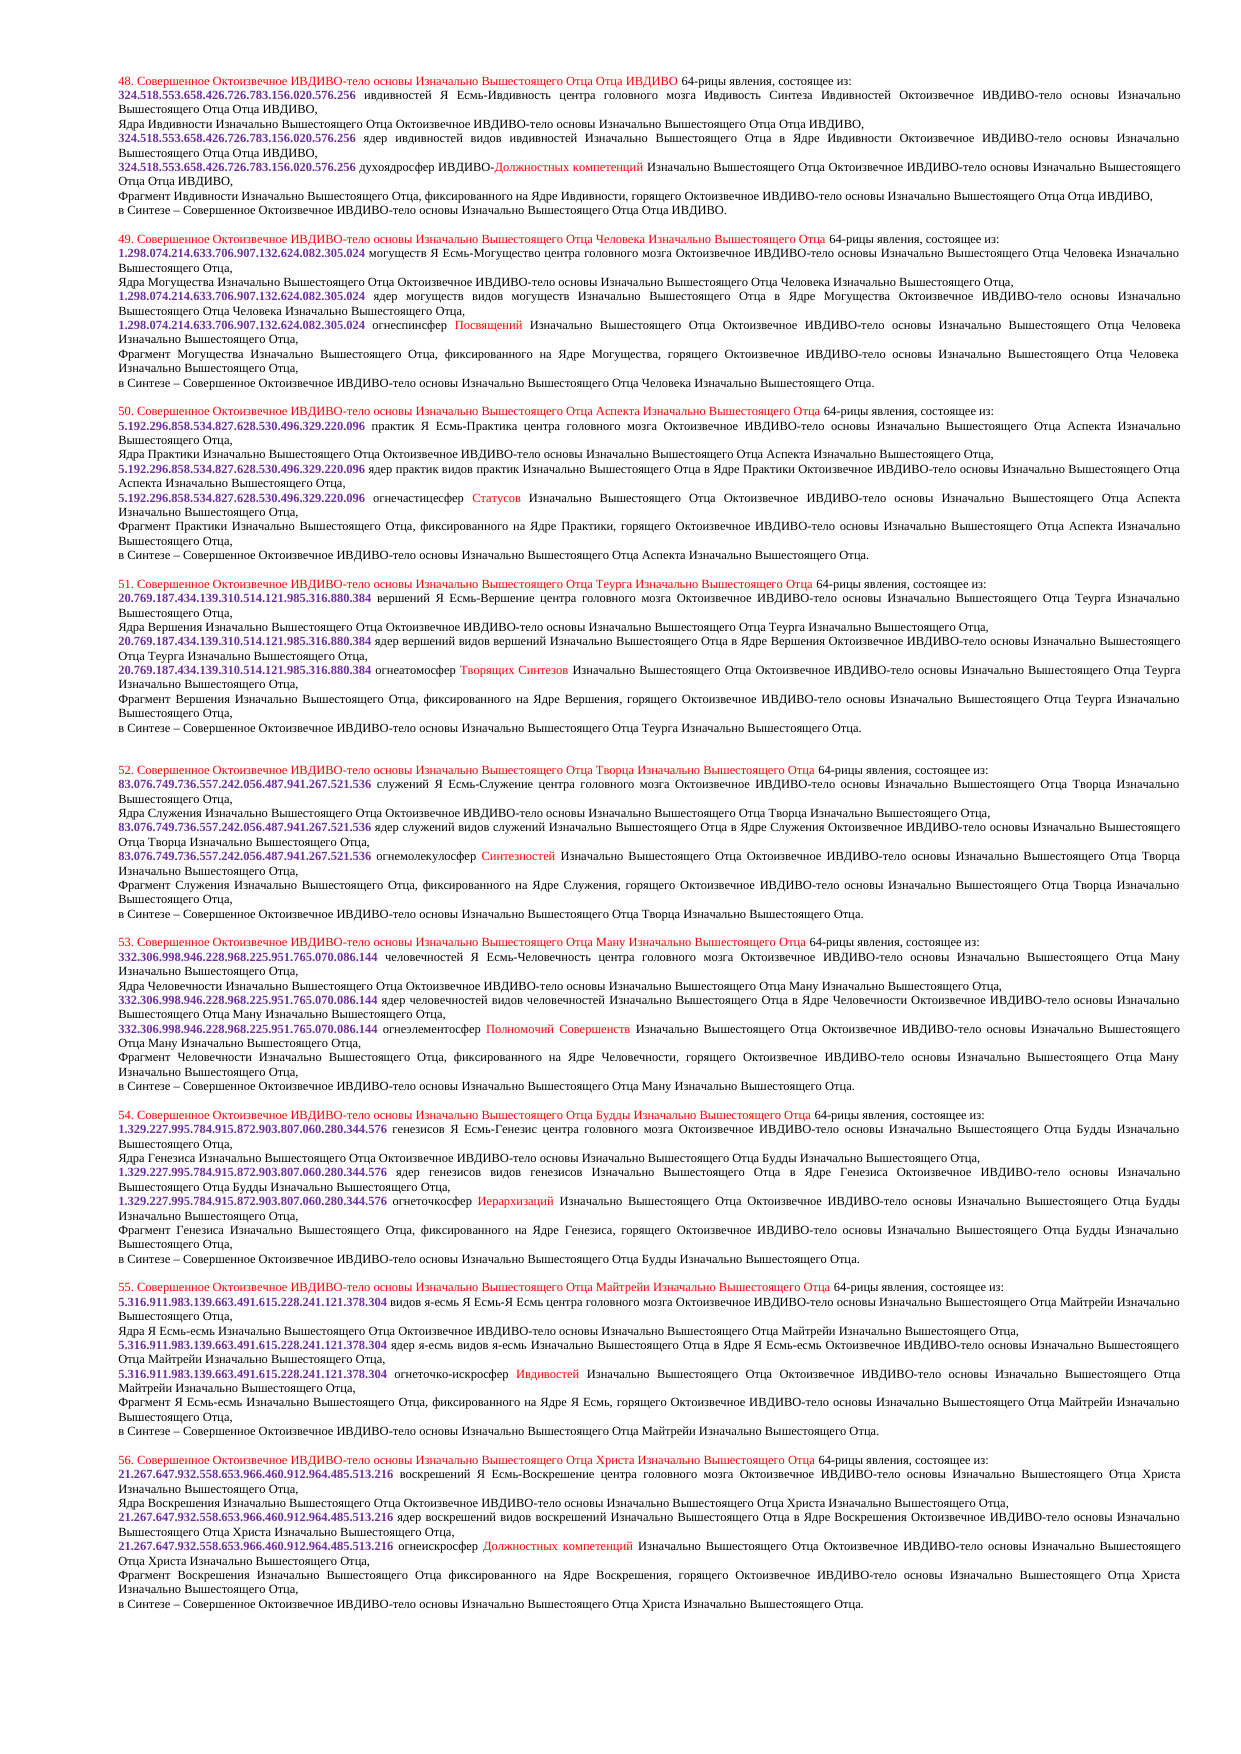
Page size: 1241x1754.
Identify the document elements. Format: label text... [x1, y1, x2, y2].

text 20.769.187.434.139.310.514.121.985.316.880.384 вершений Я Есмь-Вершение центра головного мозга Октоизвечное ИВДИВО-тело основы Изначально Вышестоящего Отца Теурга Изначально Вышестоящего Отца, [118, 591, 1181, 620]
text 53. Совершенное Октоизвечное ИВДИВО-тело основы Изначально Вышестоящего Отца Ману Изначально Вышестоящего Отца 64-рицы явления, состоящее из: [118, 935, 1181, 949]
text 54. Совершенное Октоизвечное ИВДИВО-тело основы Изначально Вышестоящего Отца Будды Изначально Вышестоящего Отца 64-рицы явления, состоящее из: [118, 1108, 1181, 1122]
text Ядра Ивдивности Изначально Вышестоящего Отца Октоизвечное ИВДИВО-тело основы Изначально Вышестоящего Отца Отца ИВДИВО, [118, 117, 1181, 131]
text 5.192.296.858.534.827.628.530.496.329.220.096 огнечастицесфер Статусов Изначально Вышестоящего Отца Октоизвечное ИВДИВО-тело основы Изначально Вышестоящего Отца Аспекта Изначально Вышестоящего Отца, [118, 490, 1181, 519]
text Фрагмент Я Есмь-есмь Изначально Вышестоящего Отца, фиксированного на Ядре Я Есмь, горящего Октоизвечное ИВДИВО-тело основы Изначально Вышестоящего Отца Майтрейи Изначально Вышестоящего Отца, [118, 1395, 1181, 1424]
text 332.306.998.946.228.968.225.951.765.070.086.144 ядер человечностей видов человечностей Изначально Вышестоящего Отца в Ядре Человечности Октоизвечное ИВДИВО-тело основы Изначально Вышестоящего Отца Ману Изначально Вышестоящего Отца, [118, 993, 1181, 1021]
text 20.769.187.434.139.310.514.121.985.316.880.384 ядер вершений видов вершений Изначально Вышестоящего Отца в Ядре Вершения Октоизвечное ИВДИВО-тело основы Изначально Вышестоящего Отца Теурга Изначально Вышестоящего Отца, [118, 634, 1181, 663]
text 1.298.074.214.633.706.907.132.624.082.305.024 огнеспинсфер Посвящений Изначально Вышестоящего Отца Октоизвечное ИВДИВО-тело основы Изначально Вышестоящего Отца Человека Изначально Вышестоящего Отца, [118, 318, 1181, 347]
text 1.329.227.995.784.915.872.903.807.060.280.344.576 огнеточкосфер Иерархизаций Изначально Вышестоящего Отца Октоизвечное ИВДИВО-тело основы Изначально Вышестоящего Отца Будды Изначально Вышестоящего Отца, [118, 1194, 1181, 1223]
text Фрагмент Служения Изначально Вышестоящего Отца, фиксированного на Ядре Служения, горящего Октоизвечное ИВДИВО-тело основы Изначально Вышестоящего Отца Творца Изначально Вышестоящего Отца, [118, 878, 1181, 906]
text Ядра Служения Изначально Вышестоящего Отца Октоизвечное ИВДИВО-тело основы Изначально Вышестоящего Отца Творца Изначально Вышестоящего Отца, [118, 806, 1181, 820]
text 49. Совершенное Октоизвечное ИВДИВО-тело основы Изначально Вышестоящего Отца Человека Изначально Вышестоящего Отца 64-рицы явления, состоящее из: [118, 232, 1181, 246]
text 55. Совершенное Октоизвечное ИВДИВО-тело основы Изначально Вышестоящего Отца Майтрейи Изначально Вышестоящего Отца 64-рицы явления, состоящее из: [118, 1280, 1181, 1294]
text в Синтезе – Совершенное Октоизвечное ИВДИВО-тело основы Изначально Вышестоящего Отца Отца ИВДИВО. [118, 203, 1181, 217]
text 324.518.553.658.426.726.783.156.020.576.256 духоядросфер ИВДИВО-Должностных компетенций Изначально Вышестоящего Отца Октоизвечное ИВДИВО-тело основы Изначально Вышестоящего Отца Отца ИВДИВО, [118, 160, 1181, 188]
text 50. Совершенное Октоизвечное ИВДИВО-тело основы Изначально Вышестоящего Отца Аспекта Изначально Вышестоящего Отца 64-рицы явления, состоящее из: [118, 404, 1181, 418]
text Ядра Воскрешения Изначально Вышестоящего Отца Октоизвечное ИВДИВО-тело основы Изначально Вышестоящего Отца Христа Изначально Вышестоящего Отца, [118, 1496, 1181, 1510]
text в Синтезе – Совершенное Октоизвечное ИВДИВО-тело основы Изначально Вышестоящего Отца Ману Изначально Вышестоящего Отца. [118, 1079, 1181, 1093]
text 21.267.647.932.558.653.966.460.912.964.485.513.216 воскрешений Я Есмь-Воскрешение центра головного мозга Октоизвечное ИВДИВО-тело основы Изначально Вышестоящего Отца Христа Изначально Вышестоящего Отца, [118, 1467, 1181, 1496]
text 5.192.296.858.534.827.628.530.496.329.220.096 практик Я Есмь-Практика центра головного мозга Октоизвечное ИВДИВО-тело основы Изначально Вышестоящего Отца Аспекта Изначально Вышестоящего Отца, [118, 418, 1181, 447]
text 5.316.911.983.139.663.491.615.228.241.121.378.304 ядер я-есмь видов я-есмь Изначально Вышестоящего Отца в Ядре Я Есмь-есмь Октоизвечное ИВДИВО-тело основы Изначально Вышестоящего Отца Майтрейи Изначально Вышестоящего Отца, [118, 1338, 1181, 1366]
text 83.076.749.736.557.242.056.487.941.267.521.536 огнемолекулосфер Синтезностей Изначально Вышестоящего Отца Октоизвечное ИВДИВО-тело основы Изначально Вышестоящего Отца Творца Изначально Вышестоящего Отца, [118, 849, 1181, 878]
text 1.329.227.995.784.915.872.903.807.060.280.344.576 генезисов Я Есмь-Генезис центра головного мозга Октоизвечное ИВДИВО-тело основы Изначально Вышестоящего Отца Будды Изначально Вышестоящего Отца, [118, 1122, 1181, 1151]
text 324.518.553.658.426.726.783.156.020.576.256 ядер ивдивностей видов ивдивностей Изначально Вышестоящего Отца в Ядре Ивдивности Октоизвечное ИВДИВО-тело основы Изначально Вышестоящего Отца Отца ИВДИВО, [118, 131, 1181, 160]
text Ядра Генезиса Изначально Вышестоящего Отца Октоизвечное ИВДИВО-тело основы Изначально Вышестоящего Отца Будды Изначально Вышестоящего Отца, [118, 1151, 1181, 1165]
text Ядра Я Есмь-есмь Изначально Вышестоящего Отца Октоизвечное ИВДИВО-тело основы Изначально Вышестоящего Отца Майтрейи Изначально Вышестоящего Отца, [118, 1323, 1181, 1338]
text Ядра Могущества Изначально Вышестоящего Отца Октоизвечное ИВДИВО-тело основы Изначально Вышестоящего Отца Человека Изначально Вышестоящего Отца, [118, 275, 1181, 289]
text в Синтезе – Совершенное Октоизвечное ИВДИВО-тело основы Изначально Вышестоящего Отца Творца Изначально Вышестоящего Отца. [118, 906, 1181, 921]
text Ядра Человечности Изначально Вышестоящего Отца Октоизвечное ИВДИВО-тело основы Изначально Вышестоящего Отца Ману Изначально Вышестоящего Отца, [118, 978, 1181, 993]
text 332.306.998.946.228.968.225.951.765.070.086.144 человечностей Я Есмь-Человечность центра головного мозга Октоизвечное ИВДИВО-тело основы Изначально Вышестоящего Отца Ману Изначально Вышестоящего Отца, [118, 949, 1181, 978]
text 83.076.749.736.557.242.056.487.941.267.521.536 ядер служений видов служений Изначально Вышестоящего Отца в Ядре Служения Октоизвечное ИВДИВО-тело основы Изначально Вышестоящего Отца Творца Изначально Вышестоящего Отца, [118, 820, 1181, 849]
text в Синтезе – Совершенное Октоизвечное ИВДИВО-тело основы Изначально Вышестоящего Отца Человека Изначально Вышестоящего Отца. [118, 375, 1181, 390]
text в Синтезе – Совершенное Октоизвечное ИВДИВО-тело основы Изначально Вышестоящего Отца Христа Изначально Вышестоящего Отца. [118, 1596, 1181, 1611]
text 83.076.749.736.557.242.056.487.941.267.521.536 служений Я Есмь-Служение центра головного мозга Октоизвечное ИВДИВО-тело основы Изначально Вышестоящего Отца Творца Изначально Вышестоящего Отца, [118, 777, 1181, 806]
text 1.298.074.214.633.706.907.132.624.082.305.024 могуществ Я Есмь-Могущество центра головного мозга Октоизвечное ИВДИВО-тело основы Изначально Вышестоящего Отца Человека Изначально Вышестоящего Отца, [118, 246, 1181, 275]
text 51. Совершенное Октоизвечное ИВДИВО-тело основы Изначально Вышестоящего Отца Теурга Изначально Вышестоящего Отца 64-рицы явления, состоящее из: [118, 577, 1181, 591]
text 5.192.296.858.534.827.628.530.496.329.220.096 ядер практик видов практик Изначально Вышестоящего Отца в Ядре Практики Октоизвечное ИВДИВО-тело основы Изначально Вышестоящего Отца Аспекта Изначально Вышестоящего Отца, [118, 462, 1181, 490]
text 5.316.911.983.139.663.491.615.228.241.121.378.304 огнеточко-искросфер Ивдивостей Изначально Вышестоящего Отца Октоизвечное ИВДИВО-тело основы Изначально Вышестоящего Отца Майтрейи Изначально Вышестоящего Отца, [118, 1366, 1181, 1395]
text 1.298.074.214.633.706.907.132.624.082.305.024 ядер могуществ видов могуществ Изначально Вышестоящего Отца в Ядре Могущества Октоизвечное ИВДИВО-тело основы Изначально Вышестоящего Отца Человека Изначально Вышестоящего Отца, [118, 289, 1181, 318]
text Фрагмент Вершения Изначально Вышестоящего Отца, фиксированного на Ядре Вершения, горящего Октоизвечное ИВДИВО-тело основы Изначально Вышестоящего Отца Теурга Изначально Вышестоящего Отца, [118, 692, 1181, 720]
text в Синтезе – Совершенное Октоизвечное ИВДИВО-тело основы Изначально Вышестоящего Отца Аспекта Изначально Вышестоящего Отца. [118, 548, 1181, 562]
text Фрагмент Человечности Изначально Вышестоящего Отца, фиксированного на Ядре Человечности, горящего Октоизвечное ИВДИВО-тело основы Изначально Вышестоящего Отца Ману Изначально Вышестоящего Отца, [118, 1050, 1181, 1079]
text Фрагмент Воскрешения Изначально Вышестоящего Отца фиксированного на Ядре Воскрешения, горящего Октоизвечное ИВДИВО-тело основы Изначально Вышестоящего Отца Христа Изначально Вышестоящего Отца, [118, 1568, 1181, 1596]
text 56. Совершенное Октоизвечное ИВДИВО-тело основы Изначально Вышестоящего Отца Христа Изначально Вышестоящего Отца 64-рицы явления, состоящее из: [118, 1453, 1181, 1467]
text 21.267.647.932.558.653.966.460.912.964.485.513.216 ядер воскрешений видов воскрешений Изначально Вышестоящего Отца в Ядре Воскрешения Октоизвечное ИВДИВО-тело основы Изначально Вышестоящего Отца Христа Изначально Вышестоящего Отца, [118, 1510, 1181, 1539]
text 21.267.647.932.558.653.966.460.912.964.485.513.216 огнеискросфер Должностных компетенций Изначально Вышестоящего Отца Октоизвечное ИВДИВО-тело основы Изначально Вышестоящего Отца Христа Изначально Вышестоящего Отца, [118, 1539, 1181, 1568]
text Ядра Вершения Изначально Вышестоящего Отца Октоизвечное ИВДИВО-тело основы Изначально Вышестоящего Отца Теурга Изначально Вышестоящего Отца, [118, 620, 1181, 634]
text Фрагмент Могущества Изначально Вышестоящего Отца, фиксированного на Ядре Могущества, горящего Октоизвечное ИВДИВО-тело основы Изначально Вышестоящего Отца Человека Изначально Вышестоящего Отца, [118, 347, 1181, 375]
text 5.316.911.983.139.663.491.615.228.241.121.378.304 видов я-есмь Я Есмь-Я Есмь центра головного мозга Октоизвечное ИВДИВО-тело основы Изначально Вышестоящего Отца Майтрейи Изначально Вышестоящего Отца, [118, 1294, 1181, 1323]
text 1.329.227.995.784.915.872.903.807.060.280.344.576 ядер генезисов видов генезисов Изначально Вышестоящего Отца в Ядре Генезиса Октоизвечное ИВДИВО-тело основы Изначально Вышестоящего Отца Будды Изначально Вышестоящего Отца, [118, 1165, 1181, 1194]
text 20.769.187.434.139.310.514.121.985.316.880.384 огнеатомосфер Творящих Синтезов Изначально Вышестоящего Отца Октоизвечное ИВДИВО-тело основы Изначально Вышестоящего Отца Теурга Изначально Вышестоящего Отца, [118, 663, 1181, 692]
text Фрагмент Генезиса Изначально Вышестоящего Отца, фиксированного на Ядре Генезиса, горящего Октоизвечное ИВДИВО-тело основы Изначально Вышестоящего Отца Будды Изначально Вышестоящего Отца, [118, 1223, 1181, 1251]
text 332.306.998.946.228.968.225.951.765.070.086.144 огнеэлементосфер Полномочий Совершенств Изначально Вышестоящего Отца Октоизвечное ИВДИВО-тело основы Изначально Вышестоящего Отца Ману Изначально Вышестоящего Отца, [118, 1021, 1181, 1050]
text в Синтезе – Совершенное Октоизвечное ИВДИВО-тело основы Изначально Вышестоящего Отца Теурга Изначально Вышестоящего Отца. [118, 720, 1181, 735]
text в Синтезе – Совершенное Октоизвечное ИВДИВО-тело основы Изначально Вышестоящего Отца Будды Изначально Вышестоящего Отца. [118, 1251, 1181, 1266]
text 52. Совершенное Октоизвечное ИВДИВО-тело основы Изначально Вышестоящего Отца Творца Изначально Вышестоящего Отца 64-рицы явления, состоящее из: [118, 763, 1181, 777]
text Ядра Практики Изначально Вышестоящего Отца Октоизвечное ИВДИВО-тело основы Изначально Вышестоящего Отца Аспекта Изначально Вышестоящего Отца, [118, 447, 1181, 462]
text Фрагмент Практики Изначально Вышестоящего Отца, фиксированного на Ядре Практики, горящего Октоизвечное ИВДИВО-тело основы Изначально Вышестоящего Отца Аспекта Изначально Вышестоящего Отца, [118, 519, 1181, 548]
text 48. Совершенное Октоизвечное ИВДИВО-тело основы Изначально Вышестоящего Отца Отца ИВДИВО 64-рицы явления, состоящее из: [118, 73, 1181, 88]
text Фрагмент Ивдивности Изначально Вышестоящего Отца, фиксированного на Ядре Ивдивности, горящего Октоизвечное ИВДИВО-тело основы Изначально Вышестоящего Отца Отца ИВДИВО, [118, 188, 1181, 203]
text в Синтезе – Совершенное Октоизвечное ИВДИВО-тело основы Изначально Вышестоящего Отца Майтрейи Изначально Вышестоящего Отца. [118, 1424, 1181, 1438]
text 324.518.553.658.426.726.783.156.020.576.256 ивдивностей Я Есмь-Ивдивность центра головного мозга Ивдивость Синтеза Ивдивностей Октоизвечное ИВДИВО-тело основы Изначально Вышестоящего Отца Отца ИВДИВО, [118, 88, 1181, 117]
